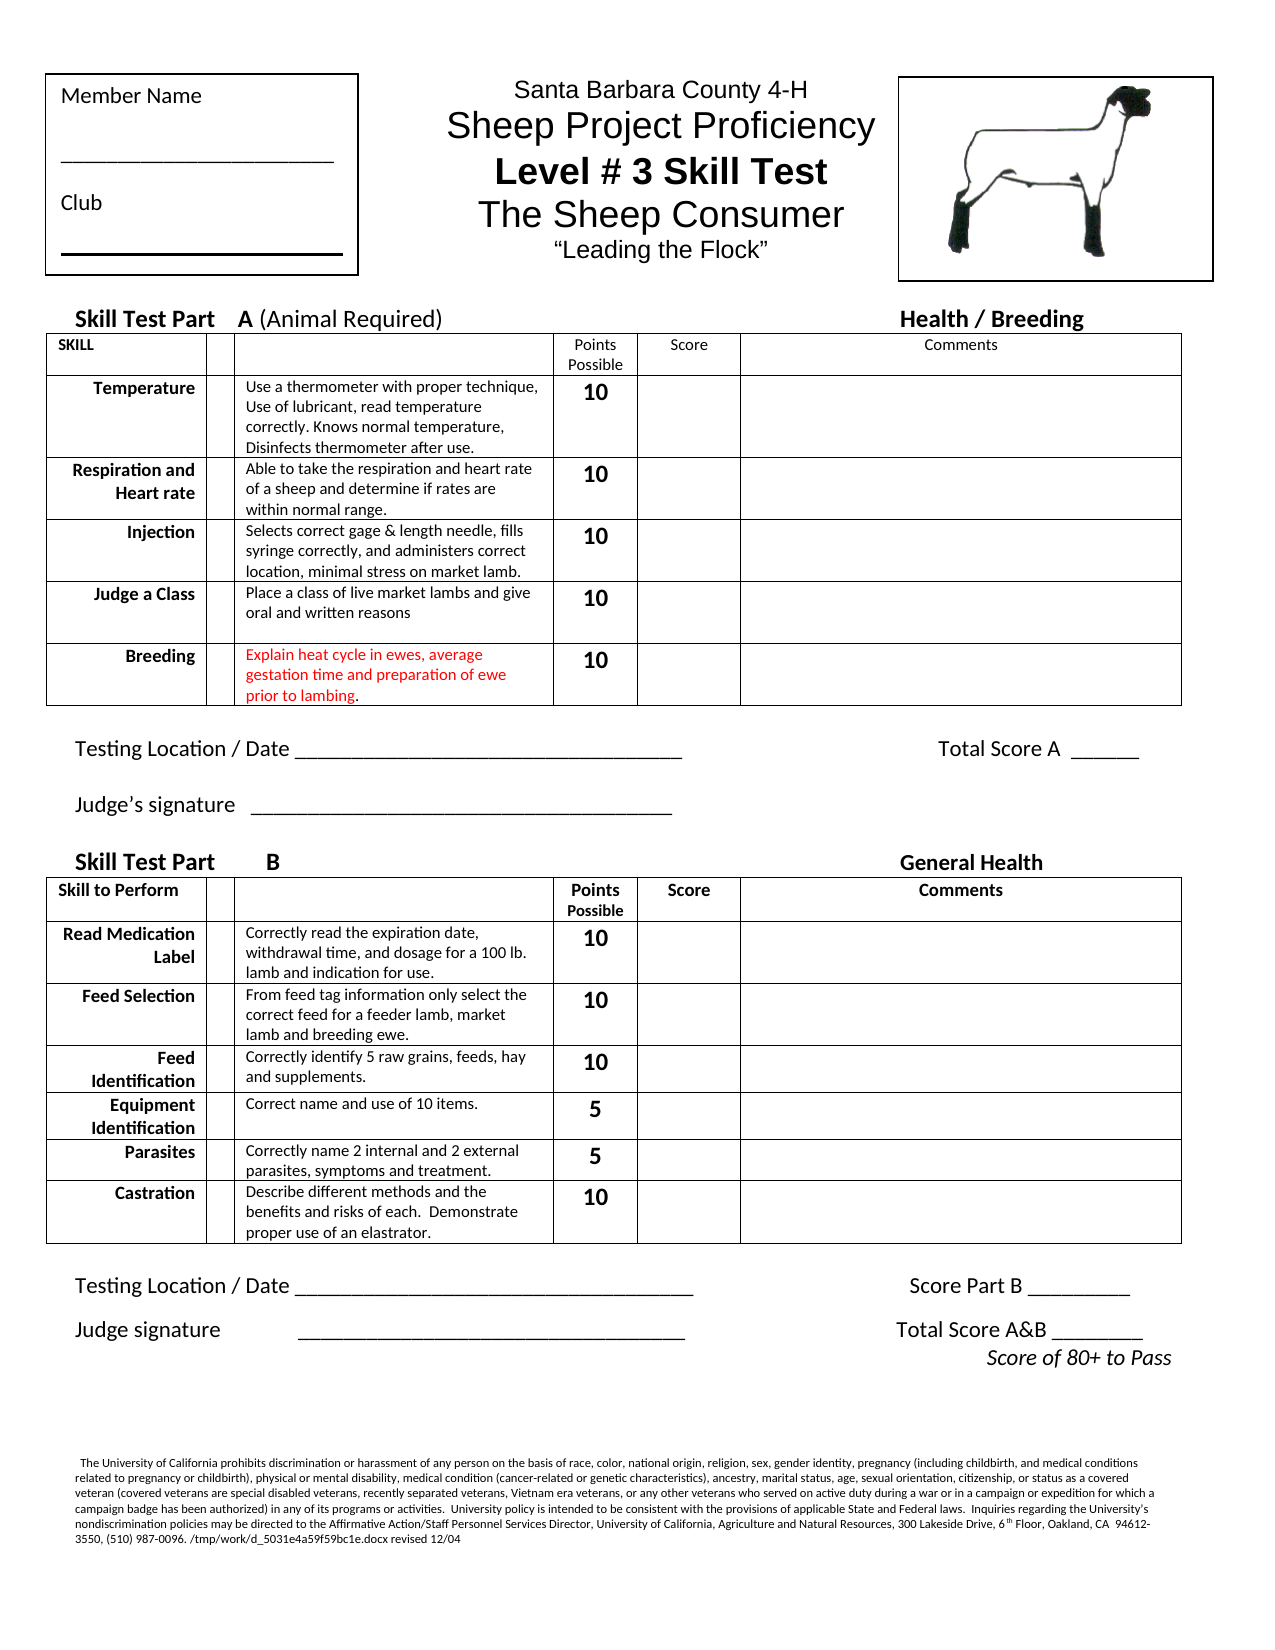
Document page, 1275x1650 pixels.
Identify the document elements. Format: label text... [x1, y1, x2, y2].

table_header [235, 334, 553, 375]
table_cell [741, 376, 1181, 457]
table_cell [207, 922, 234, 983]
table_cell [741, 922, 1181, 983]
table_cell 5 [554, 1093, 637, 1139]
table_header Skill to Perform [47, 878, 206, 921]
table_cell Selects correct gage & length needle, fills syringe correctly, and administers correct location, minimal stress on market lamb. [235, 520, 553, 581]
table_cell [638, 1181, 740, 1242]
table_cell Correct name and use of 10 items. [235, 1093, 553, 1139]
table_cell [207, 582, 234, 643]
table_cell [207, 1140, 234, 1180]
table_cell [207, 984, 234, 1045]
table_header Comments [741, 878, 1181, 921]
table_cell Temperature [47, 376, 206, 457]
table_cell [207, 1046, 234, 1092]
table_cell [638, 520, 740, 581]
table_cell [741, 644, 1181, 705]
table_header Points Possible [554, 878, 637, 921]
table_cell Use a thermometer with proper technique, Use of lubricant, read temperature correctly. Knows normal temperature, Disinfects thermometer after use. [235, 376, 553, 457]
table_cell Judge a Class [47, 582, 206, 643]
table_cell Breeding [47, 644, 206, 705]
text Judge’s signature _____________________________________ [75, 790, 1172, 818]
table_cell [741, 458, 1181, 519]
table_cell [638, 1046, 740, 1092]
table_cell Correctly identify 5 raw grains, feeds, hay and supplements. [235, 1046, 553, 1092]
table_cell [741, 1093, 1181, 1139]
table_cell Parasites [47, 1140, 206, 1180]
table_cell [741, 984, 1181, 1045]
table_header [207, 334, 234, 375]
table_cell 10 [554, 582, 637, 643]
table_cell [638, 582, 740, 643]
table_header [235, 878, 553, 921]
table_cell Read Medication Label [47, 922, 206, 983]
table_cell 5 [554, 1140, 637, 1180]
table_cell Explain heat cycle in ewes, average gestation time and preparation of ewe prior to lambing. [235, 644, 553, 705]
table_cell [207, 458, 234, 519]
table_cell Describe different methods and the benefits and risks of each. Demonstrate proper use of an elastrator. [235, 1181, 553, 1242]
table_cell 10 [554, 644, 637, 705]
table_cell Equipment Identification [47, 1093, 206, 1139]
table_cell [207, 644, 234, 705]
table_cell [741, 520, 1181, 581]
table_cell From feed tag information only select the correct feed for a feeder lamb, market lamb and breeding ewe. [235, 984, 553, 1045]
table_cell [741, 1140, 1181, 1180]
table_cell [741, 1181, 1181, 1242]
table_header Score [638, 334, 740, 375]
table_cell [638, 984, 740, 1045]
table_cell [741, 582, 1181, 643]
text Skill Test Part A (Animal Required) Health / Breeding [75, 303, 1172, 333]
table_cell Correctly name 2 internal and 2 external parasites, symptoms and treatment. [235, 1140, 553, 1180]
table_cell Respiration and Heart rate [47, 458, 206, 519]
table_cell 10 [554, 1046, 637, 1092]
table_cell 10 [554, 520, 637, 581]
table_cell [207, 376, 234, 457]
table_header SKILL [47, 334, 206, 375]
table_cell Correctly read the expiration date, withdrawal time, and dosage for a 100 lb. lamb and indication for use. [235, 922, 553, 983]
table_cell Able to take the respiration and heart rate of a sheep and determine if rates are within normal range. [235, 458, 553, 519]
text Testing Location / Date __________________________________ Total Score A ______ [75, 734, 1172, 762]
table_header Points Possible [554, 334, 637, 375]
table_cell [638, 644, 740, 705]
text Score of 80+ to Pass [150, 1343, 1172, 1371]
table_header [207, 878, 234, 921]
table_cell [638, 1140, 740, 1180]
table_header Score [638, 878, 740, 921]
text Judge signature __________________________________ Total Score A&B ________ [75, 1315, 1172, 1343]
table_cell [207, 1181, 234, 1242]
table_cell [207, 1093, 234, 1139]
table_cell 10 [554, 922, 637, 983]
table_cell [638, 1093, 740, 1139]
text Testing Location / Date ___________________________________ Score Part B _________ [75, 1271, 1172, 1299]
table_cell [207, 520, 234, 581]
table_header Comments [741, 334, 1181, 375]
table_cell Injection [47, 520, 206, 581]
table_cell [638, 922, 740, 983]
table_cell 10 [554, 376, 637, 457]
table_cell [638, 376, 740, 457]
picture [944, 84, 1155, 260]
text Skill Test Part B General Health [75, 846, 1172, 877]
table_cell [741, 1046, 1181, 1092]
table_cell 10 [554, 1181, 637, 1242]
table_cell 10 [554, 458, 637, 519]
table_cell Feed Identification [47, 1046, 206, 1092]
table_cell Feed Selection [47, 984, 206, 1045]
table_cell Place a class of live market lambs and give oral and written reasons [235, 582, 553, 643]
table_cell [638, 458, 740, 519]
table_cell Castration [47, 1181, 206, 1242]
table_cell 10 [554, 984, 637, 1045]
